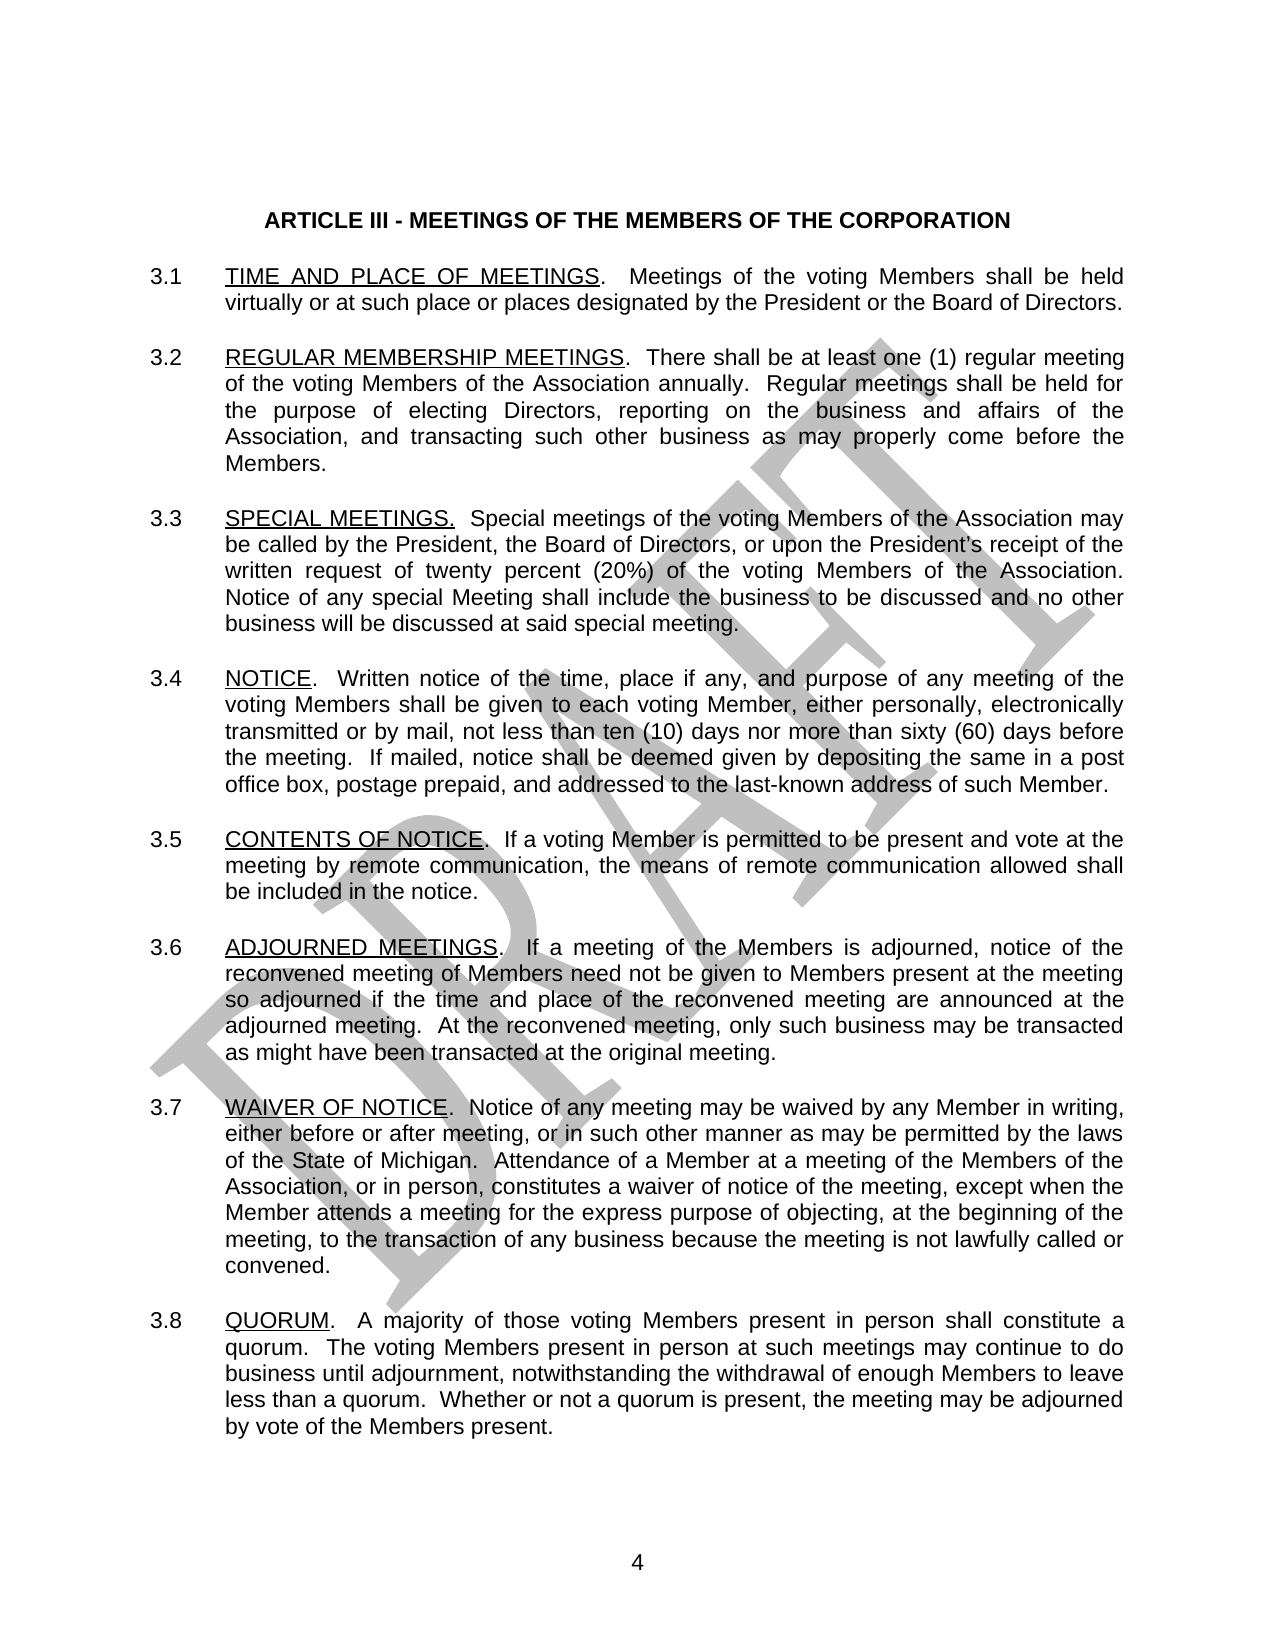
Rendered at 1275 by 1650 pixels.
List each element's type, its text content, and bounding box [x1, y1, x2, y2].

text 3.7 WAIVER OF NOTICE. Notice of any meeting may be waived by any Member in writing, either before or after meeting, or in such other manner as may be permitted by the laws of the State of Michigan. Attendance of a Member at a meeting of the Members of the Association, or in person, constitutes a waiver of notice of the meeting, except when the Member attends a meeting for the express purpose of objecting, at the beginning of the meeting, to the transaction of any business because the meeting is not lawfully called or convened. [150, 1094, 1125, 1278]
text 3.6 ADJOURNED MEETINGS. If a meeting of the Members is adjourned, notice of the reconvened meeting of Members need not be given to Members present at the meeting so adjourned if the time and place of the reconvened meeting are announced at the adjourned meeting. At the reconvened meeting, only such business may be transacted as might have been transacted at the original meeting. [150, 933, 1125, 1065]
text 3.1 TIME AND PLACE OF MEETINGS. Meetings of the voting Members shall be held virtually or at such place or places designated by the President or the Board of Directors. [150, 263, 1125, 315]
text 3.8 QUORUM. A majority of those voting Members present in person shall constitute a quorum. The voting Members present in person at such meetings may continue to do business until adjournment, notwithstanding the withdrawal of enough Members to leave less than a quorum. Whether or not a quorum is present, the meeting may be adjourned by vote of the Members present. [150, 1307, 1125, 1439]
text 3.4 NOTICE. Written notice of the time, place if any, and purpose of any meeting of the voting Members shall be given to each voting Member, either personally, electronically transmitted or by mail, not less than ten (10) days nor more than sixty (60) days before the meeting. If mailed, notice shall be deemed given by depositing the same in a post office box, postage prepaid, and addressed to the last-known address of such Member. [150, 665, 1125, 797]
text 3.5 CONTENTS OF NOTICE. If a voting Member is permitted to be present and vote at the meeting by remote communication, the means of remote communication allowed shall be included in the notice. [150, 826, 1125, 905]
text 3.2 REGULAR MEMBERSHIP MEETINGS. There shall be at least one (1) regular meeting of the voting Members of the Association annually. Regular meetings shall be held for the purpose of electing Directors, reporting on the business and affairs of the Association, and transacting such other business as may properly come before the Members. [150, 344, 1125, 476]
subtitle ARTICLE III - MEETINGS OF THE MEMBERS OF THE CORPORATION [150, 207, 1125, 234]
text 3.3 SPECIAL MEETINGS. Special meetings of the voting Members of the Association may be called by the President, the Board of Directors, or upon the President’s receipt of the written request of twenty percent (20%) of the voting Members of the Association. Notice of any special Meeting shall include the business to be discussed and no other business will be discussed at said special meeting. [150, 504, 1125, 636]
